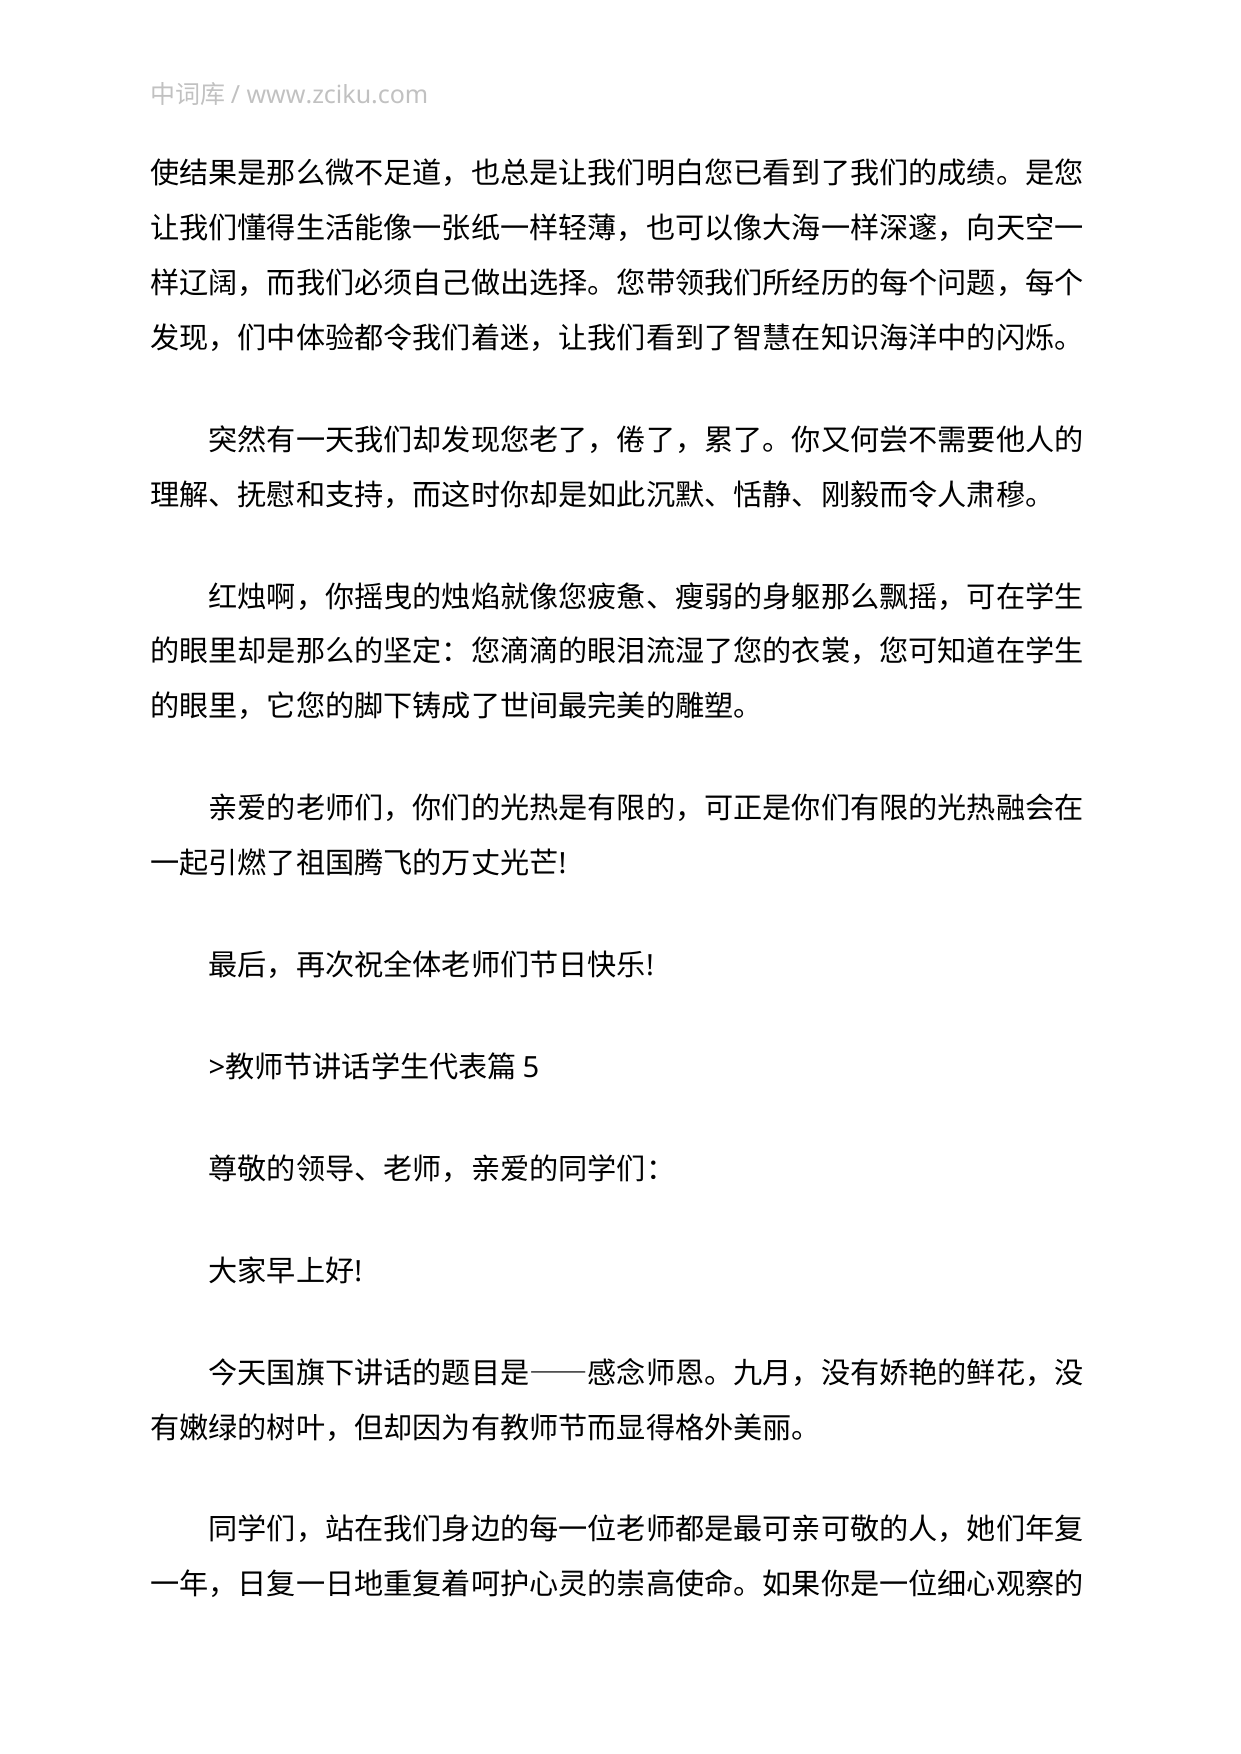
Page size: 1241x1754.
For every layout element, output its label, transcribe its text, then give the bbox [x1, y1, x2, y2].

text 亲爱的老师们，你们的光热是有限的，可正是你们有限的光热融会在一起引燃了祖国腾飞的万丈光芒! [150, 785, 1090, 882]
text 今天国旗下讲话的题目是——感念师恩。九月，没有娇艳的鲜花，没有嫩绿的树叶，但却因为有教师节而显得格外美丽。 [150, 1349, 1090, 1446]
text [150, 1506, 1090, 1603]
text 突然有一天我们却发现您老了，倦了，累了。你又何尝不需要他人的理解、抚慰和支持，而这时你却是如此沉默、恬静、刚毅而令人肃穆。 [150, 416, 1090, 514]
text 红烛啊，你摇曳的烛焰就像您疲惫、瘦弱的身躯那么飘摇，可在学生的眼里却是那么的坚定：您滴滴的眼泪流湿了您的衣裳，您可知道在学生的眼里，它您的脚下铸成了世间最完美的雕塑。 [150, 573, 1090, 725]
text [150, 150, 1090, 357]
text >教师节讲话学生代表篇5 [150, 1043, 1090, 1086]
text 大家早上好! [150, 1247, 1090, 1290]
text 尊敬的领导、老师，亲爱的同学们： [150, 1146, 1090, 1188]
text 最后，再次祝全体老师们节日快乐! [150, 942, 1090, 984]
